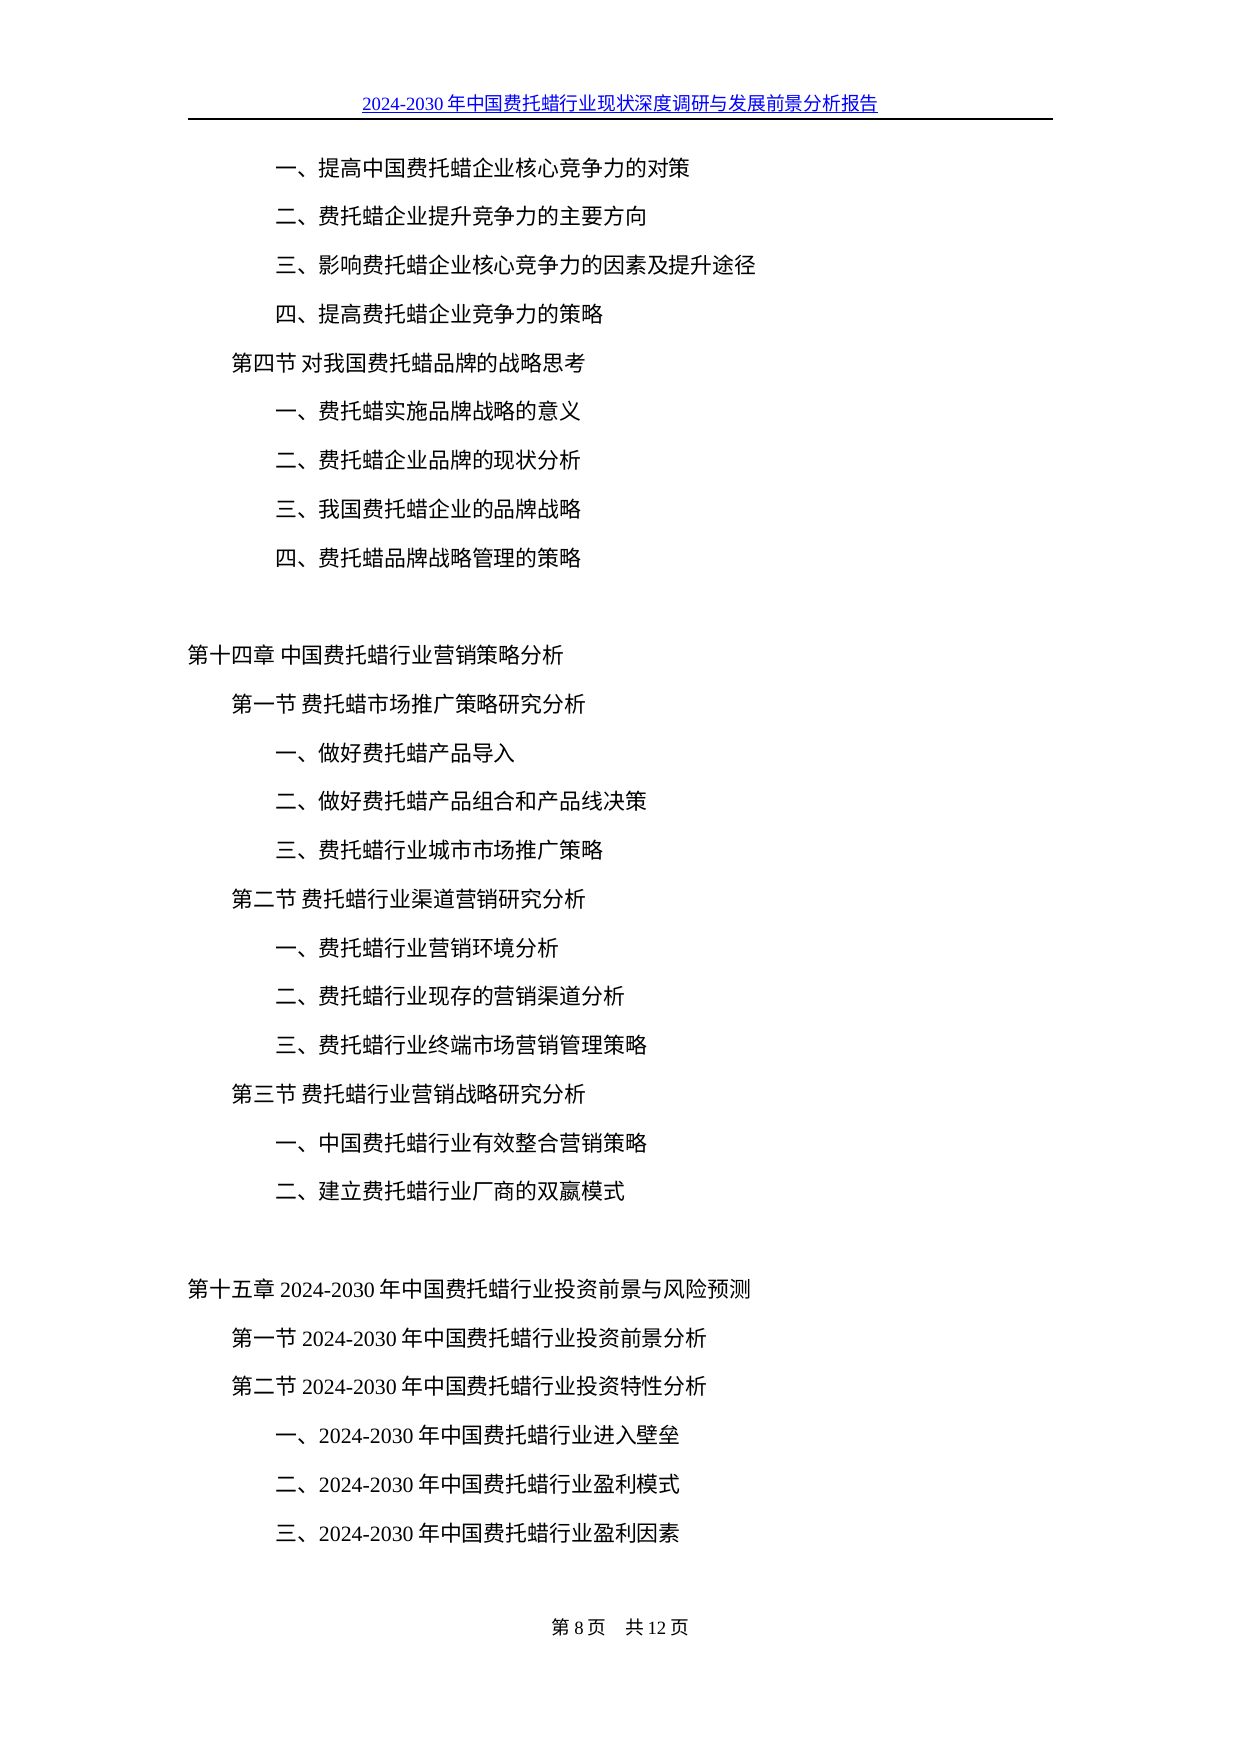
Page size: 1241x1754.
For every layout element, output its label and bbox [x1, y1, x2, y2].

text [187, 150, 1053, 1548]
